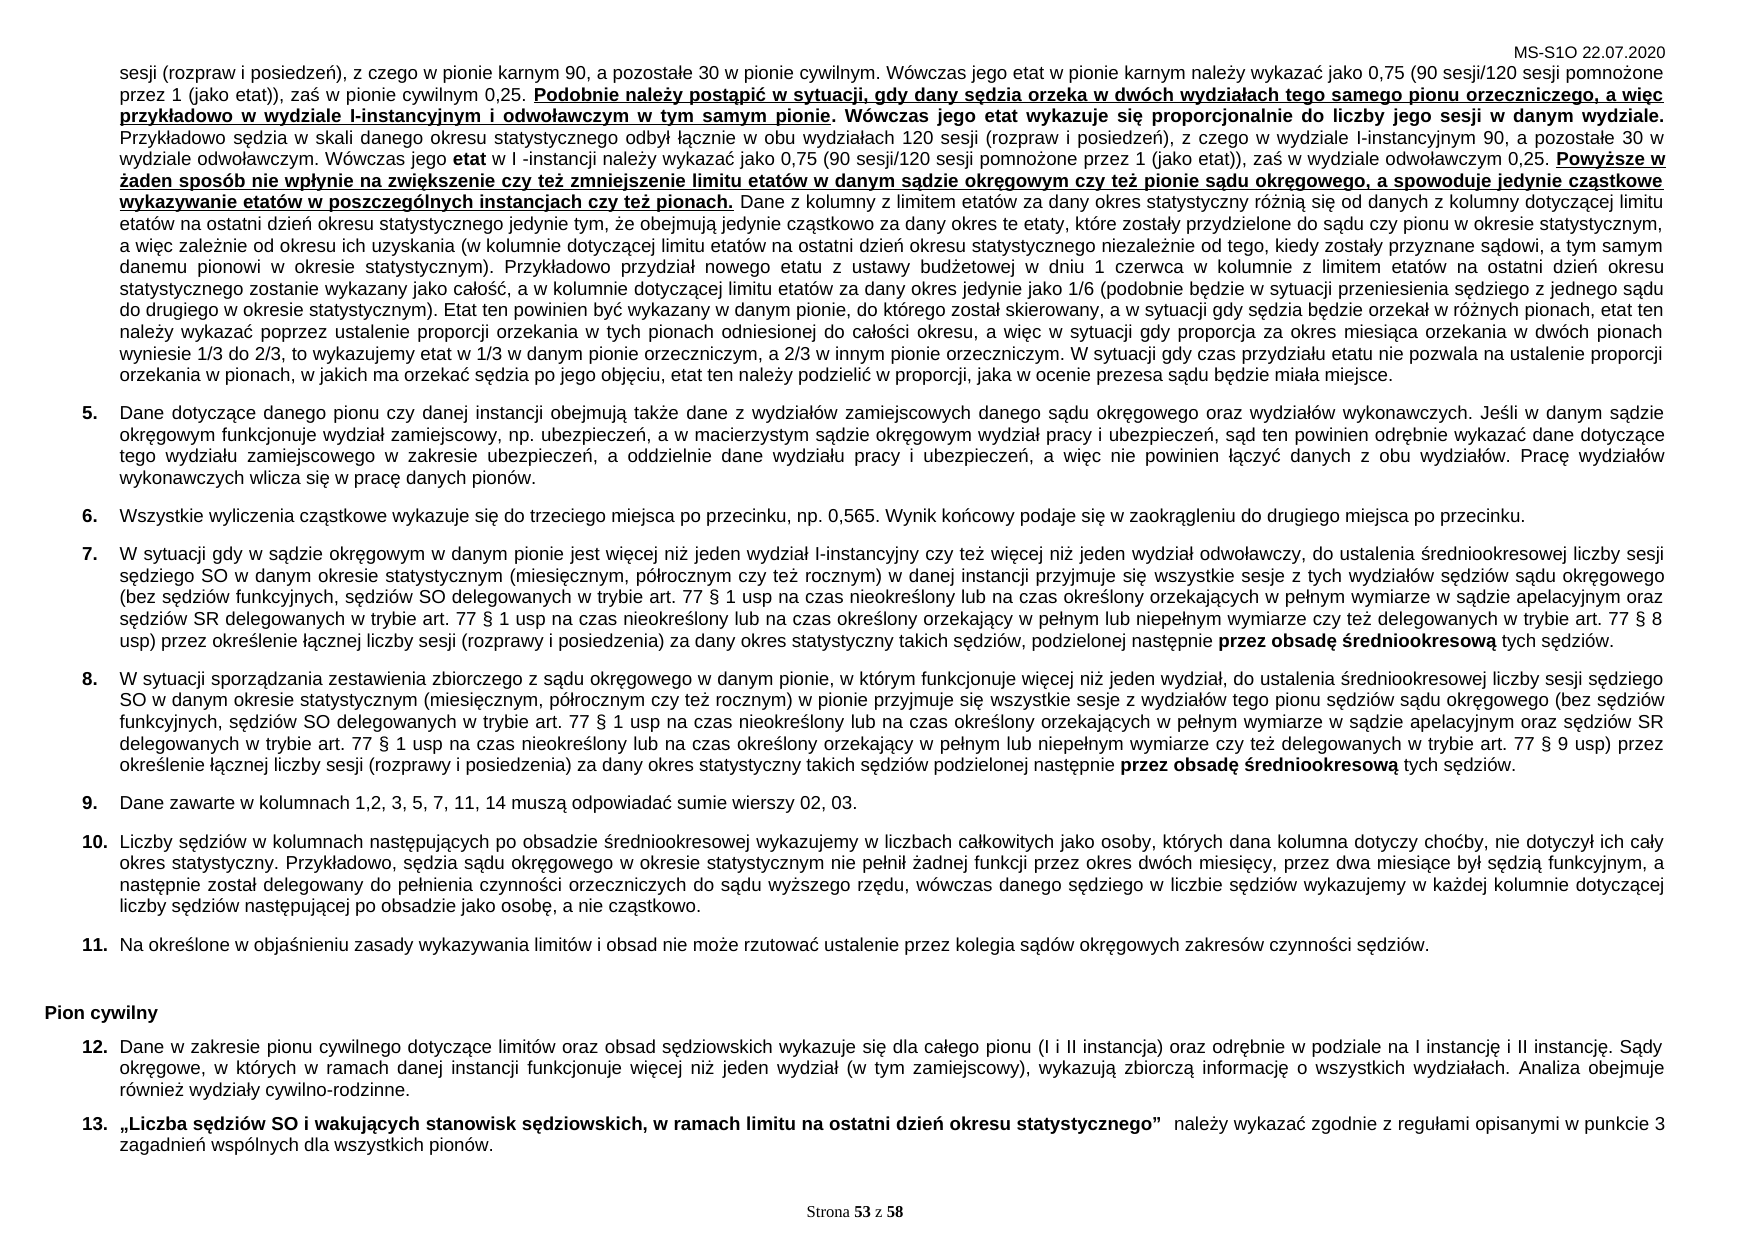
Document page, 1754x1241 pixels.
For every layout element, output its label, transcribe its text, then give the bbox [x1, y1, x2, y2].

text Pion cywilny [44, 1001, 1665, 1023]
list Na określone w objaśnieniu zasady wykazywania limitów i obsad nie może rzutować ustalenie przez kolegia sądów okręgowych zakresów czynności sędziów. [82, 933, 1665, 955]
list Liczby sędziów w kolumnach następujących po obsadzie średniookresowej wykazujemy w liczbach całkowitych jako osoby, których dana kolumna dotyczy choćby, nie dotyczył ich cały okres statystyczny. Przykładowo, sędzia sądu okręgowego w okresie statystycznym nie pełnił żadnej funkcji przez okres dwóch miesięcy, przez dwa miesiące był sędzią funkcyjnym, a następnie został delegowany do pełnienia czynności orzeczniczych do sądu wyższego rzędu, wówczas danego sędziego w liczbie sędziów wykazujemy w każdej kolumnie dotyczącej liczby sędziów następującej po obsadzie jako osobę, a nie cząstkowo. [82, 830, 1665, 917]
list Wszystkie wyliczenia cząstkowe wykazuje się do trzeciego miejsca po przecinku, np. 0,565. Wynik końcowy podaje się w zaokrągleniu do drugiego miejsca po przecinku. [82, 505, 1665, 527]
list „Liczba sędziów SO i wakujących stanowisk sędziowskich, w ramach limitu na ostatni dzień okresu statystycznego” należy wykazać zgodnie z regułami opisanymi w punkcie 3 zagadnień wspólnych dla wszystkich pionów. [82, 1113, 1665, 1156]
list Dane zawarte w kolumnach 1,2, 3, 5, 7, 11, 14 muszą odpowiadać sumie wierszy 02, 03. [82, 792, 1665, 814]
list Dane w zakresie pionu cywilnego dotyczące limitów oraz obsad sędziowskich wykazuje się dla całego pionu (I i II instancja) oraz odrębnie w podziale na I instancję i II instancję. Sądy okręgowe, w których w ramach danej instancji funkcjonuje więcej niż jeden wydział (w tym zamiejscowy), wykazują zbiorczą informację o wszystkich wydziałach. Analiza obejmuje również wydziały cywilno-rodzinne. [82, 1036, 1665, 1100]
list Dane dotyczące danego pionu czy danej instancji obejmują także dane z wydziałów zamiejscowych danego sądu okręgowego oraz wydziałów wykonawczych. Jeśli w danym sądzie okręgowym funkcjonuje wydział zamiejscowy, np. ubezpieczeń, a w macierzystym sądzie okręgowym wydział pracy i ubezpieczeń, sąd ten powinien odrębnie wykazać dane dotyczące tego wydziału zamiejscowego w zakresie ubezpieczeń, a oddzielnie dane wydziału pracy i ubezpieczeń, a więc nie powinien łączyć danych z obu wydziałów. Pracę wydziałów wykonawczych wlicza się w pracę danych pionów. [82, 402, 1665, 488]
list W sytuacji gdy w sądzie okręgowym w danym pionie jest więcej niż jeden wydział I-instancyjny czy też więcej niż jeden wydział odwoławczy, do ustalenia średniookresowej liczby sesji sędziego SO w danym okresie statystycznym (miesięcznym, półrocznym czy też rocznym) w danej instancji przyjmuje się wszystkie sesje z tych wydziałów sędziów sądu okręgowego (bez sędziów funkcyjnych, sędziów SO delegowanych w trybie art. 77 § 1 usp na czas nieokreślony lub na czas określony orzekających w pełnym wymiarze w sądzie apelacyjnym oraz sędziów SR delegowanych w trybie art. 77 § 1 usp na czas nieokreślony lub na czas określony orzekający w pełnym lub niepełnym wymiarze czy też delegowanych w trybie art. 77 § 8 usp) przez określenie łącznej liczby sesji (rozprawy i posiedzenia) za dany okres statystyczny takich sędziów, podzielonej następnie przez obsadę średniookresową tych sędziów. [82, 543, 1665, 651]
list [82, 62, 1665, 385]
list W sytuacji sporządzania zestawienia zbiorczego z sądu okręgowego w danym pionie, w którym funkcjonuje więcej niż jeden wydział, do ustalenia średniookresowej liczby sesji sędziego SO w danym okresie statystycznym (miesięcznym, półrocznym czy też rocznym) w pionie przyjmuje się wszystkie sesje z wydziałów tego pionu sędziów sądu okręgowego (bez sędziów funkcyjnych, sędziów SO delegowanych w trybie art. 77 § 1 usp na czas nieokreślony lub na czas określony orzekających w pełnym wymiarze w sądzie apelacyjnym oraz sędziów SR delegowanych w trybie art. 77 § 1 usp na czas nieokreślony lub na czas określony orzekający w pełnym lub niepełnym wymiarze czy też delegowanych w trybie art. 77 § 9 usp) przez określenie łącznej liczby sesji (rozprawy i posiedzenia) za dany okres statystyczny takich sędziów podzielonej następnie przez obsadę średniookresową tych sędziów. [82, 668, 1665, 776]
